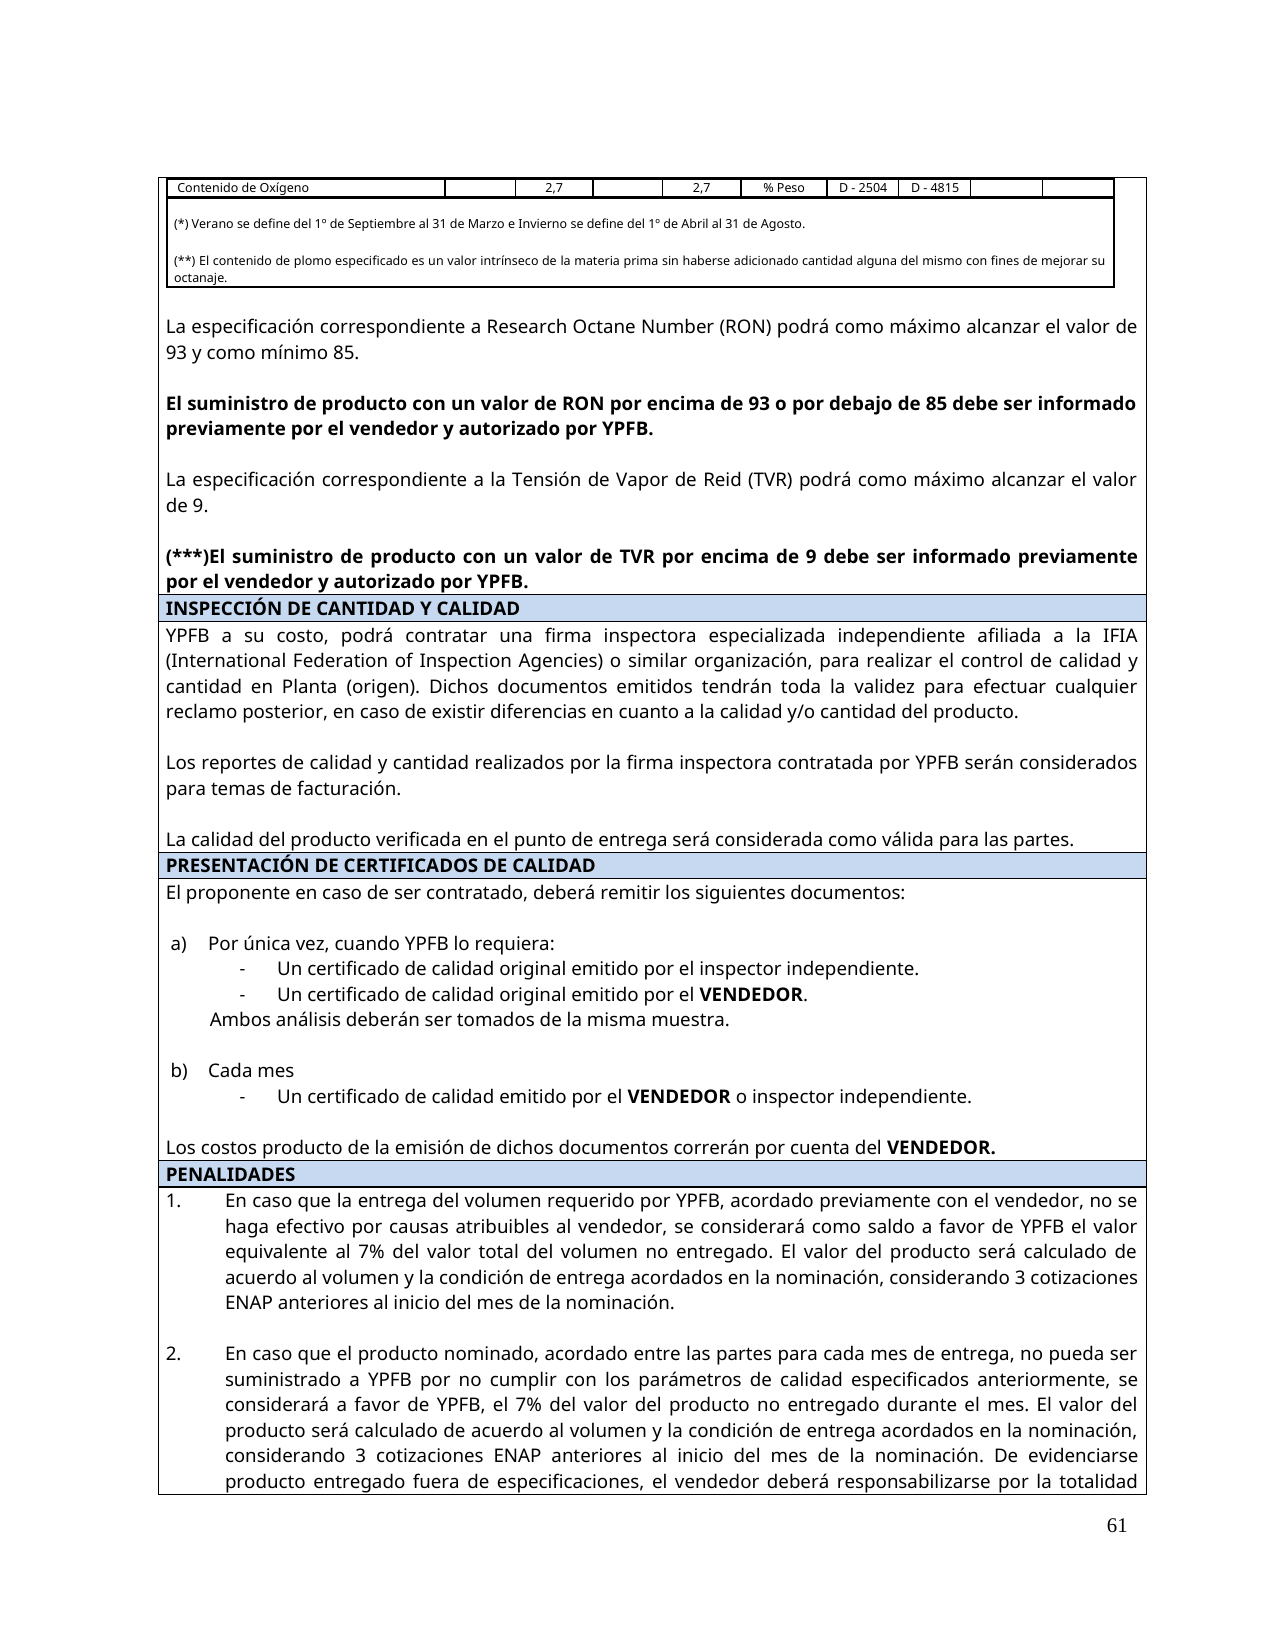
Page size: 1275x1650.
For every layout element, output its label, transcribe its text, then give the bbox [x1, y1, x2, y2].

table_cell PENALIDADES [159, 1161, 1146, 1186]
table_cell PRESENTACIÓN DE CERTIFICADOS DE CALIDAD [159, 853, 1146, 878]
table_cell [159, 1188, 1146, 1494]
table_cell El proponente en caso de ser contratado, deberá remitir los siguientes documentos: Por única vez, cuando YPFB lo requiera: Un certificado de calidad original emitido por el inspector independiente. Un certificado de calidad original emitido por el VENDEDOR. Ambos análisis deberán ser tomados de la misma muestra. Cada mes Un certificado de calidad emitido por el VENDEDOR o inspector independiente. Los costos producto de la emisión de dichos documentos correrán por cuenta del VENDEDOR. [159, 879, 1146, 1160]
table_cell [159, 178, 1146, 594]
table_cell YPFB a su costo, podrá contratar una firma inspectora especializada independiente afiliada a la IFIA (International Federation of Inspection Agencies) o similar organización, para realizar el control de calidad y cantidad en Planta (origen). Dichos documentos emitidos tendrán toda la validez para efectuar cualquier reclamo posterior, en caso de existir diferencias en cuanto a la calidad y/o cantidad del producto. Los reportes de calidad y cantidad realizados por la firma inspectora contratada por YPFB serán considerados para temas de facturación. La calidad del producto verificada en el punto de entrega será considerada como válida para las partes. [159, 622, 1146, 852]
table_cell INSPECCIÓN DE CANTIDAD Y CALIDAD [159, 595, 1146, 621]
